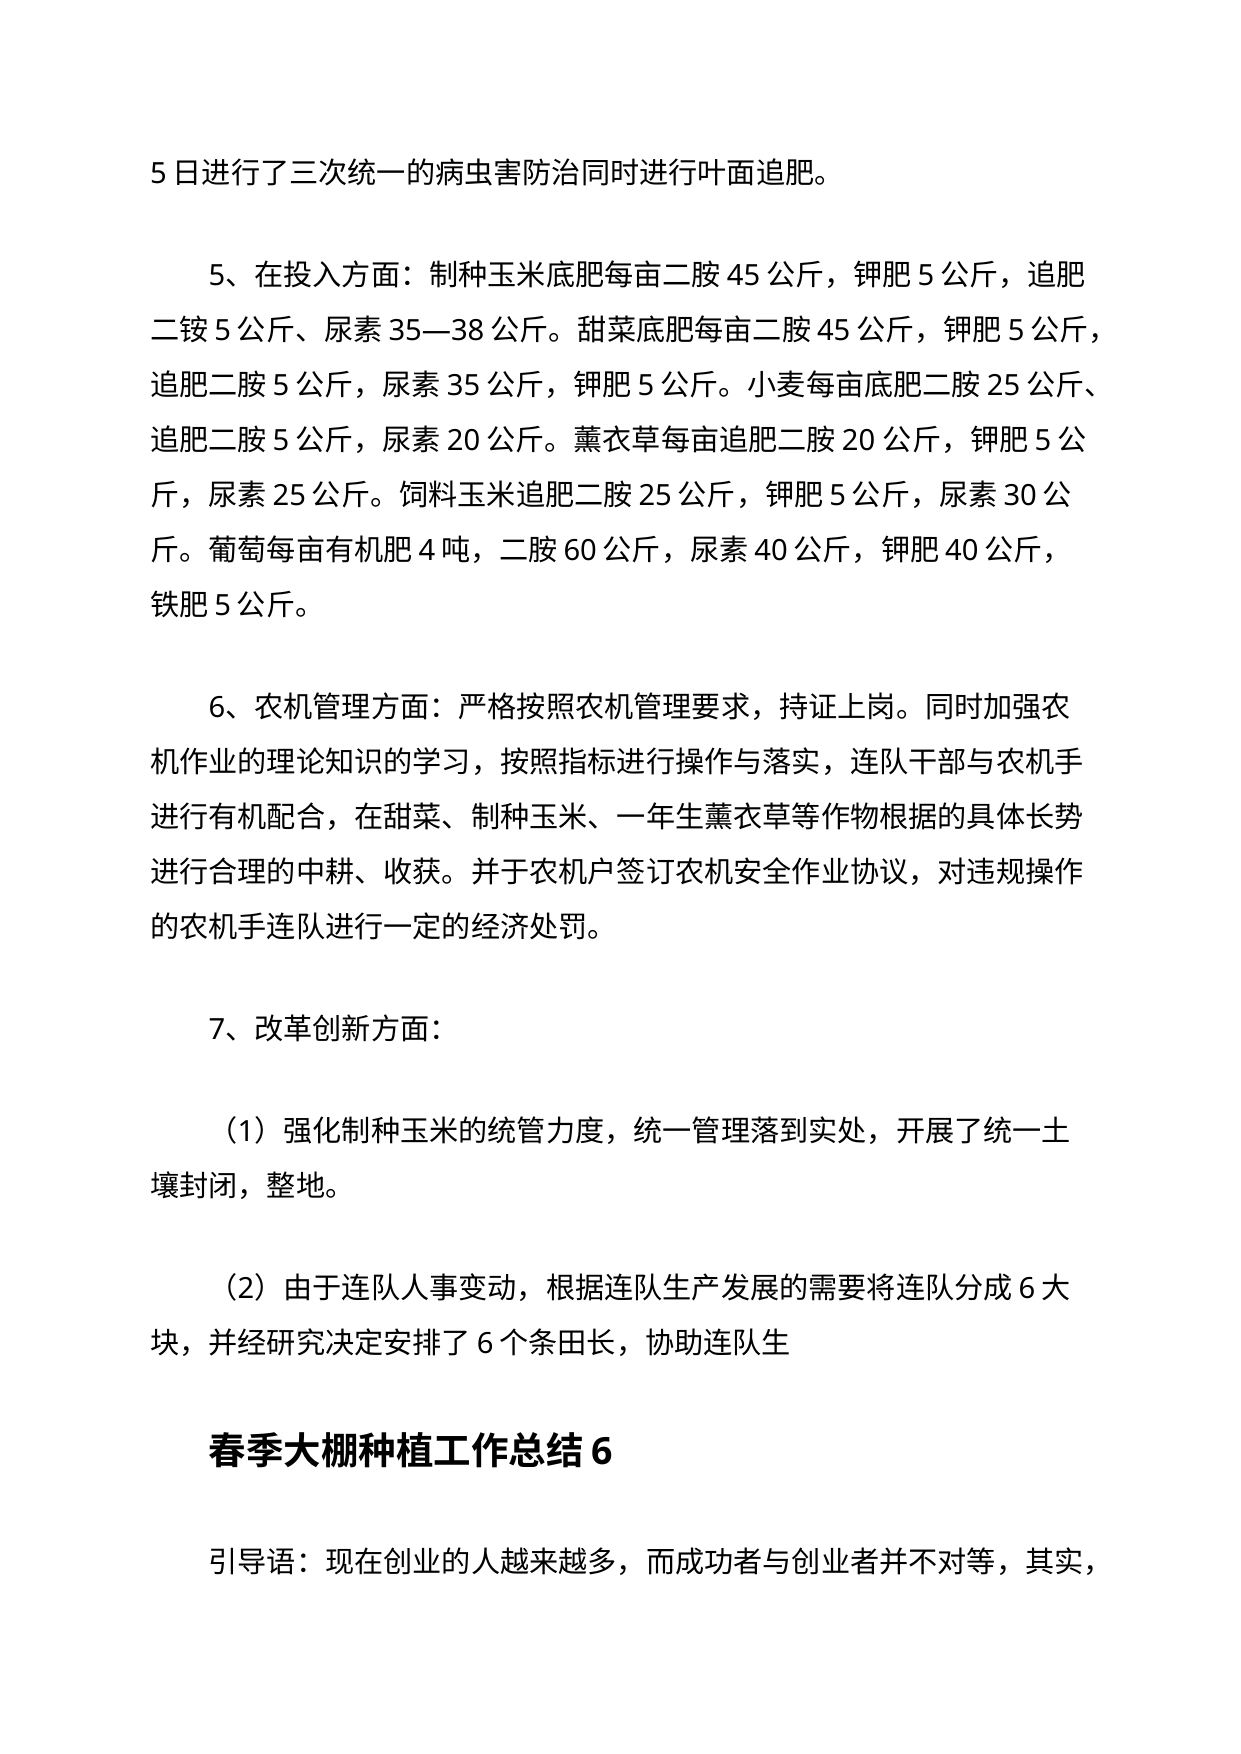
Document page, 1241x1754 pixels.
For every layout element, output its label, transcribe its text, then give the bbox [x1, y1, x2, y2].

text （2）由于连队人事变动，根据连队生产发展的需要将连队分成6大块，并经研究决定安排了6个条田长，协助连队生 [150, 1264, 1090, 1362]
text 7、改革创新方面： [150, 1005, 1090, 1048]
text 6、农机管理方面：严格按照农机管理要求，持证上岗。同时加强农机作业的理论知识的学习，按照指标进行操作与落实，连队干部与农机手进行有机配合，在甜菜、制种玉米、一年生薰衣草等作物根据的具体长势进行合理的中耕、收获。并于农机户签订农机安全作业协议，对违规操作的农机手连队进行一定的经济处罚。 [150, 684, 1090, 946]
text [150, 1539, 1090, 1581]
text 5、在投入方面：制种玉米底肥每亩二胺45公斤，钾肥5公斤，追肥二铵5公斤、尿素35—38公斤。甜菜底肥每亩二胺45公斤，钾肥5公斤，追肥二胺5公斤，尿素35公斤，钾肥5公斤。小麦每亩底肥二胺25公斤、追肥二胺5公斤，尿素20公斤。薰衣草每亩追肥二胺20 公斤，钾肥5公斤，尿素25公斤。饲料玉米追肥二胺25公斤，钾肥5公斤，尿素30公斤。葡萄每亩有机肥4吨，二胺60公斤，尿素40公斤，钾肥40公斤，铁肥5公斤。 [150, 252, 1090, 624]
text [150, 150, 1090, 192]
text 春季大棚种植工作总结6 [150, 1421, 1090, 1476]
text （1）强化制种玉米的统管力度，统一管理落到实处，开展了统一土壤封闭，整地。 [150, 1107, 1090, 1205]
